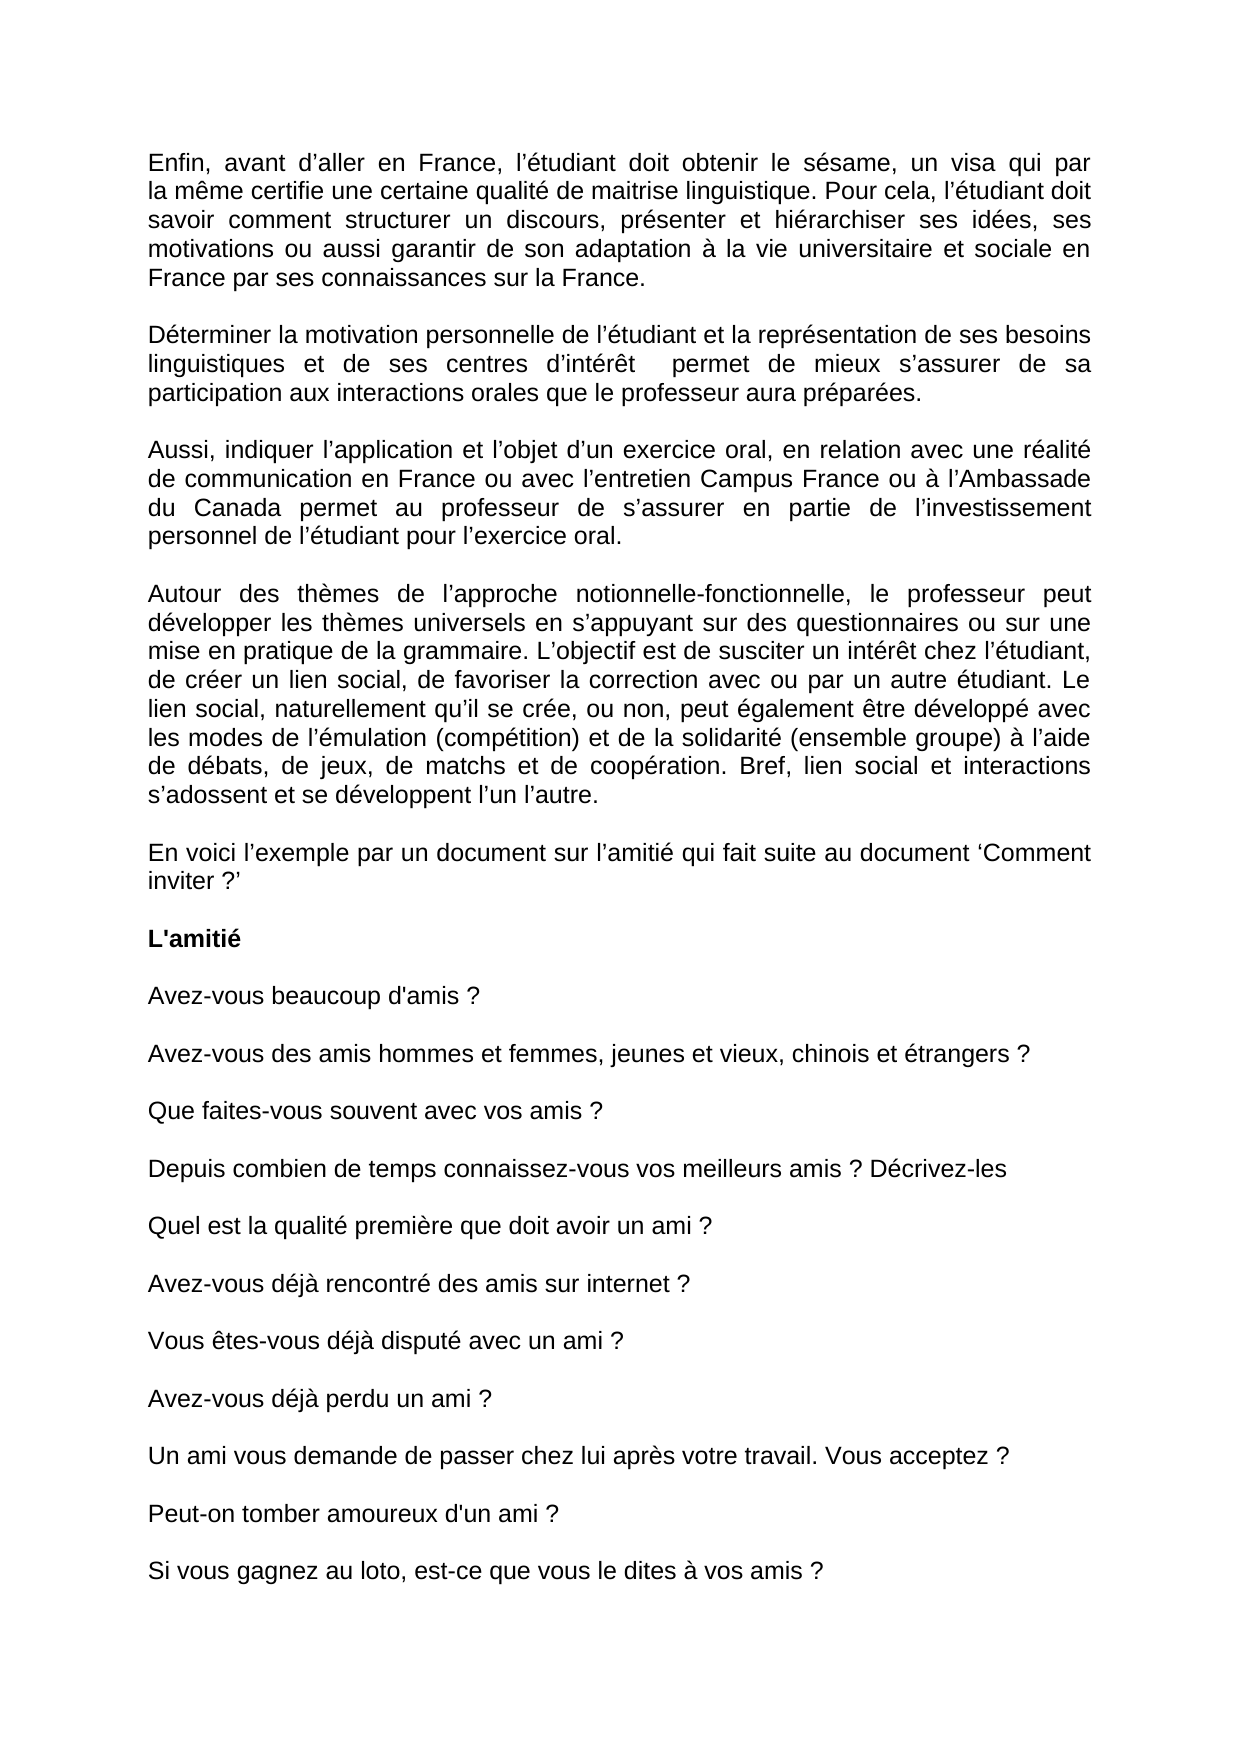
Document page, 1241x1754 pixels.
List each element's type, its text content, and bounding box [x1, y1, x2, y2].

text Aussi, indiquer l’application et l’objet d’un exercice oral, en relation avec une réalité de communication en France ou avec l’entretien Campus France ou à l’Ambassade du Canada permet au professeur de s’assurer en partie de l’investissement personnel de l’étudiant pour l’exercice oral. [148, 435, 1093, 550]
text Enfin, avant d’aller en France, l’étudiant doit obtenir le sésame, un visa qui par la même certifie une certaine qualité de maitrise linguistique. Pour cela, l’étudiant doit savoir comment structurer un discours, présenter et hiérarchiser ses idées, ses motivations ou aussi garantir de son adaptation à la vie universitaire et sociale en France par ses connaissances sur [148, 148, 1093, 291]
text Avez-vous déjà perdu un ami ? [148, 1384, 1093, 1413]
text Avez-vous déjà rencontré des amis sur internet ? [148, 1269, 1093, 1298]
text Si vous gagnez au loto, est-ce que vous le dites à vos amis ? [148, 1556, 1093, 1585]
text Avez-vous beaucoup d'amis ? [148, 981, 1093, 1010]
text Un ami vous demande de passer chez lui après votre travail. Vous acceptez ? [148, 1441, 1093, 1470]
text Que faites-vous souvent avec vos amis ? [148, 1096, 1093, 1125]
text Vous êtes-vous déjà disputé avec un ami ? [148, 1326, 1093, 1355]
text En voici l’exemple par un document sur l’amitié qui fait suite au document ‘Comment inviter ?’ [148, 838, 1093, 895]
text Peut-on tomber amoureux d'un ami ? [148, 1499, 1093, 1528]
text Déterminer la motivation personnelle de l’étudiant et la représentation de ses besoins linguistiques et de ses centres d’intérêt permet de mieux s’assurer de sa participation aux interactions orales que le professeur aura préparées. [148, 320, 1093, 406]
text Avez-vous des amis hommes et femmes, jeunes et vieux, chinois et étrangers ? [148, 1039, 1093, 1068]
text Quel est la qualité première que doit avoir un ami ? [148, 1211, 1093, 1240]
text L'amitié [148, 924, 1093, 953]
text Autour des thèmes de l’approche notionnelle-fonctionnelle, le professeur peut développer les thèmes universels en s’appuyant sur des questionnaires ou sur une mise en pratique de la grammaire. L’objectif est de susciter un intérêt chez l’étudiant, de créer un lien social, de favoriser la correction avec ou par un autre étudiant. Le lien social, naturellement qu’il se crée, ou non, peut également être développé avec les modes de l’émulation (compétition) et de la solidarité (ensemble groupe) à l’aide de débats, de jeux, de matchs et de coopération. Bref, lien social et interactions s’adossent et se développent l’un l’autre. [148, 579, 1093, 809]
text Depuis combien de temps connaissez-vous vos meilleurs amis ? Décrivez-les [148, 1154, 1093, 1183]
